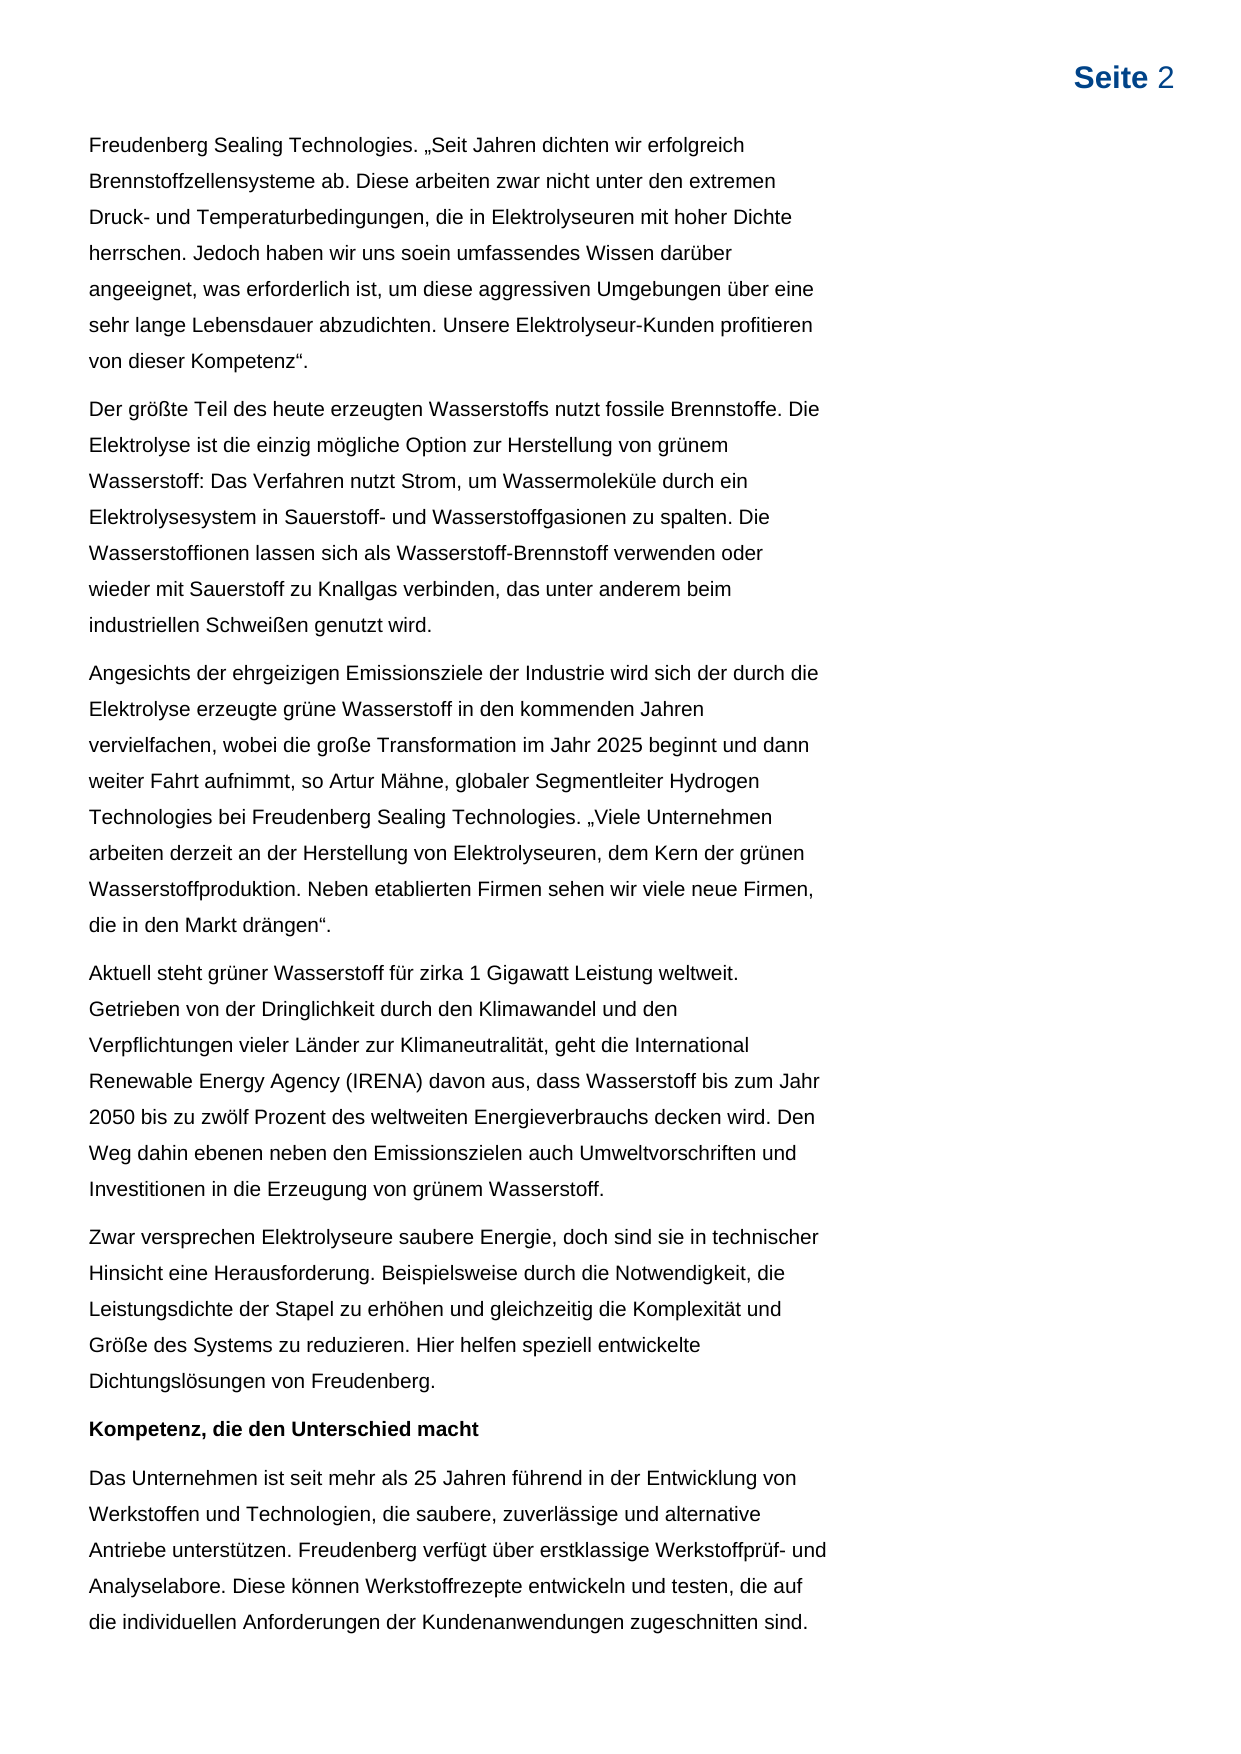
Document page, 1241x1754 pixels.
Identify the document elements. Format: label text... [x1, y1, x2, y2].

text Kompetenz, die den Unterschied macht [89, 1417, 827, 1441]
text Angesichts der ehrgeizigen Emissionsziele der Industrie wird sich der durch die Elektrolyse erzeugte grüne Wasserstoff in den kommenden Jahren vervielfachen, wobei die große Transformation im Jahr 2025 beginnt und dann weiter Fahrt aufnimmt, so Artur Mähne, globaler Segmentleiter Hydrogen Technologies bei Freudenberg Sealing Technologies. „Viele Unternehmen arbeiten derzeit an der Herstellung von Elektrolyseuren, dem Kern der grünen Wasserstoffproduktion. Neben etablierten Firmen sehen wir viele neue Firmen, die in den Markt drängen“. [89, 661, 827, 937]
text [89, 1466, 827, 1633]
text Der größte Teil des heute erzeugten Wasserstoffs nutzt fossile Brennstoffe. Die Elektrolyse ist die einzig mögliche Option zur Herstellung von grünem Wasserstoff: Das Verfahren nutzt Strom, um Wassermoleküle durch ein Elektrolysesystem in Sauerstoff- und Wasserstoffgasionen zu spalten. Die Wasserstoffionen lassen sich als Wasserstoff-Brennstoff verwenden oder wieder mit Sauerstoff zu Knallgas verbinden, das unter anderem beim industriellen Schweißen genutzt wird. [89, 397, 827, 637]
text Zwar versprechen Elektrolyseure saubere Energie, doch sind sie in technischer Hinsicht eine Herausforderung. Beispielsweise durch die Notwendigkeit, die Leistungsdichte der Stapel zu erhöhen und gleichzeitig die Komplexität und Größe des Systems zu reduzieren. Hier helfen speziell entwickelte Dichtungslösungen von Freudenberg. [89, 1225, 827, 1393]
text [89, 133, 827, 372]
text Aktuell steht grüner Wasserstoff für zirka 1 Gigawatt Leistung weltweit. Getrieben von der Dringlichkeit durch den Klimawandel und den Verpflichtungen vieler Länder zur Klimaneutralität, geht die International Renewable Energy Agency (IRENA) davon aus, dass Wasserstoff bis zum Jahr 2050 bis zu zwölf Prozent des weltweiten Energieverbrauchs decken wird. Den Weg dahin ebenen neben den Emissionszielen auch Umweltvorschriften und Investitionen in die Erzeugung von grünem Wasserstoff. [89, 961, 827, 1201]
